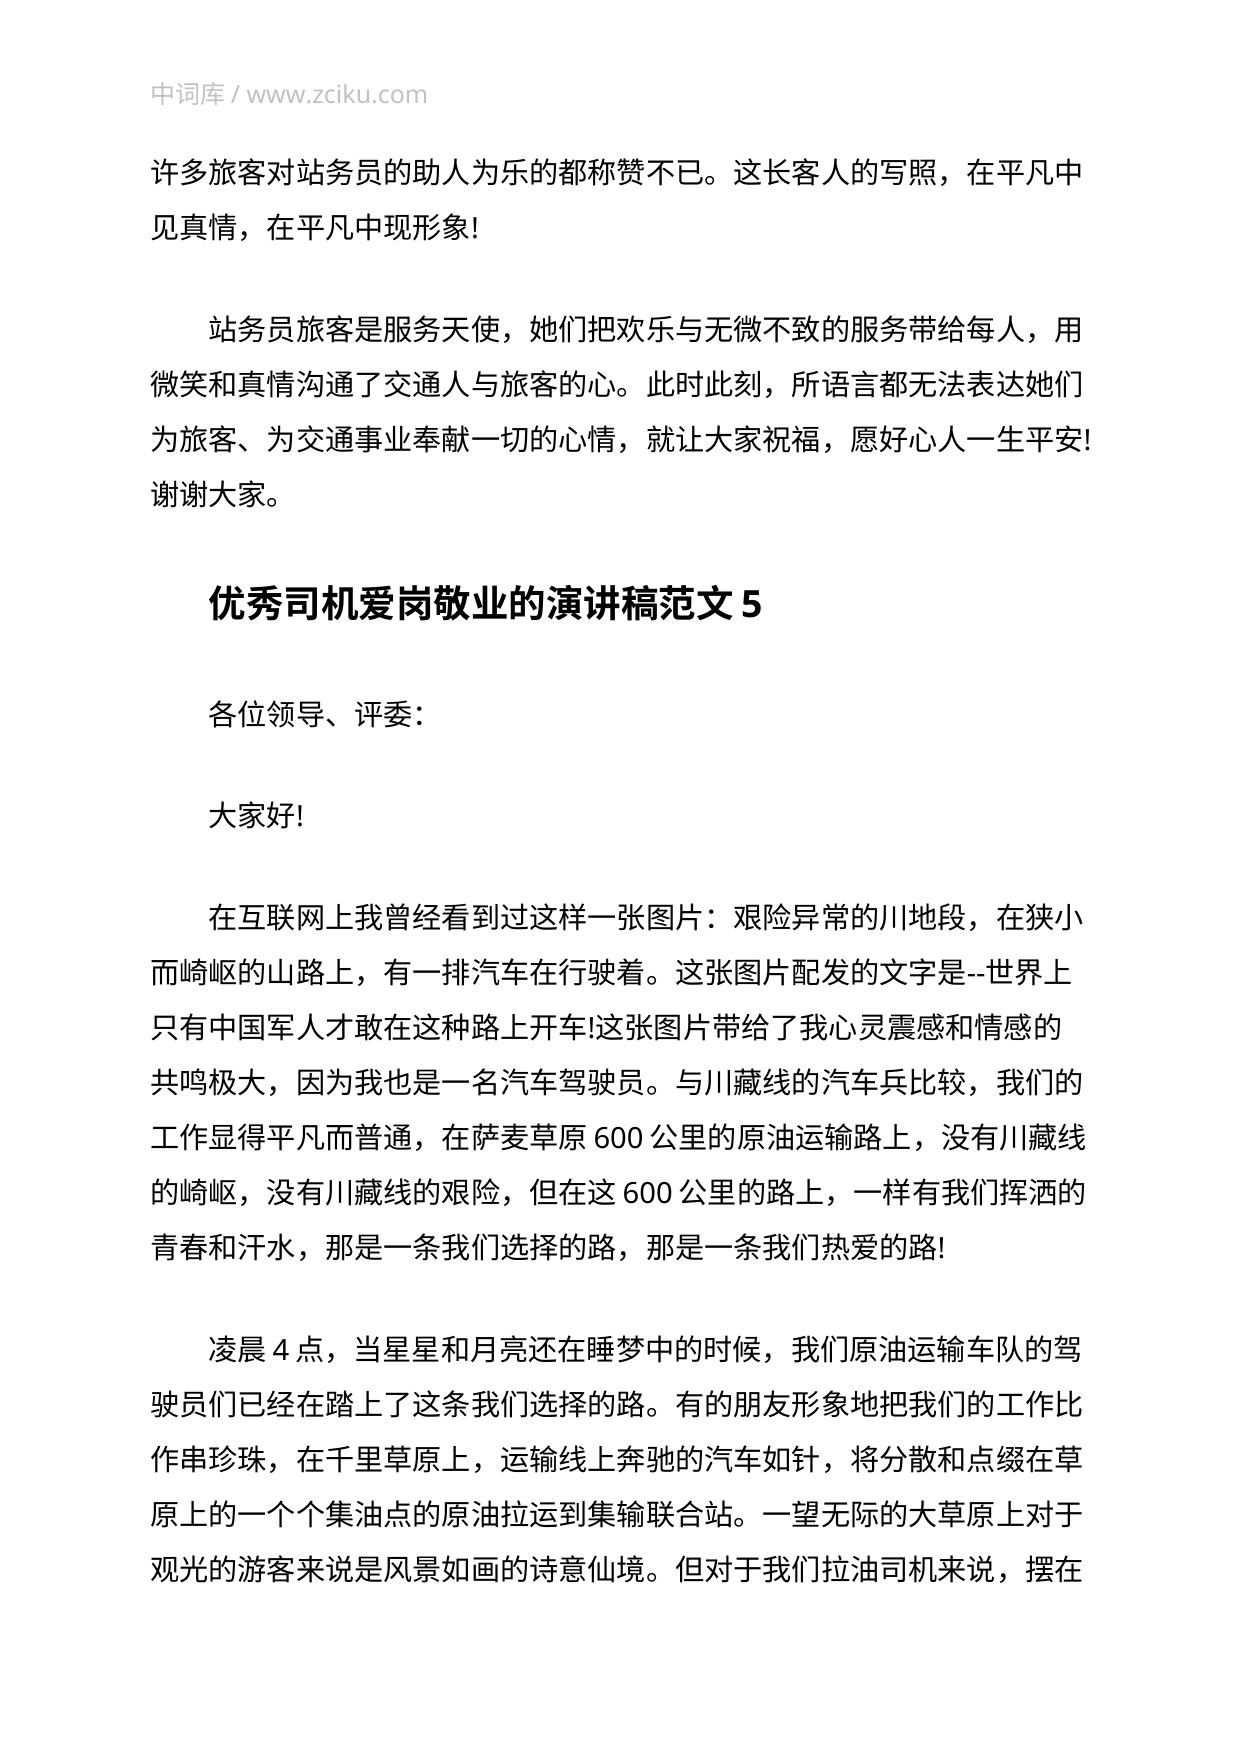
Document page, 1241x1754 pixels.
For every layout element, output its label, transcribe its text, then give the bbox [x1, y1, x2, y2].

text 大家好! [150, 793, 1090, 835]
text 优秀司机爱岗敬业的演讲稿范文5 [150, 573, 1090, 628]
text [150, 1327, 1090, 1588]
text 站务员旅客是服务天使，她们把欢乐与无微不致的服务带给每人，用微笑和真情沟通了交通人与旅客的心。此时此刻，所语言都无法表达她们为旅客、为交通事业奉献一切的心情，就让大家祝福，愿好心人一生平安!谢谢大家。 [150, 307, 1090, 514]
text 在互联网上我曾经看到过这样一张图片：艰险异常的川地段，在狭小而崎岖的山路上，有一排汽车在行驶着。这张图片配发的文字是--世界上只有中国军人才敢在这种路上开车!这张图片带给了我心灵震感和情感的共鸣极大，因为我也是一名汽车驾驶员。与川藏线的汽车兵比较，我们的工作显得平凡而普通，在萨麦草原600公里的原油运输路上，没有川藏线的崎岖，没有川藏线的艰险，但在这600公里的路上，一样有我们挥洒的青春和汗水，那是一条我们选择的路，那是一条我们热爱的路! [150, 895, 1090, 1267]
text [150, 150, 1090, 247]
text 各位领导、评委： [150, 691, 1090, 733]
